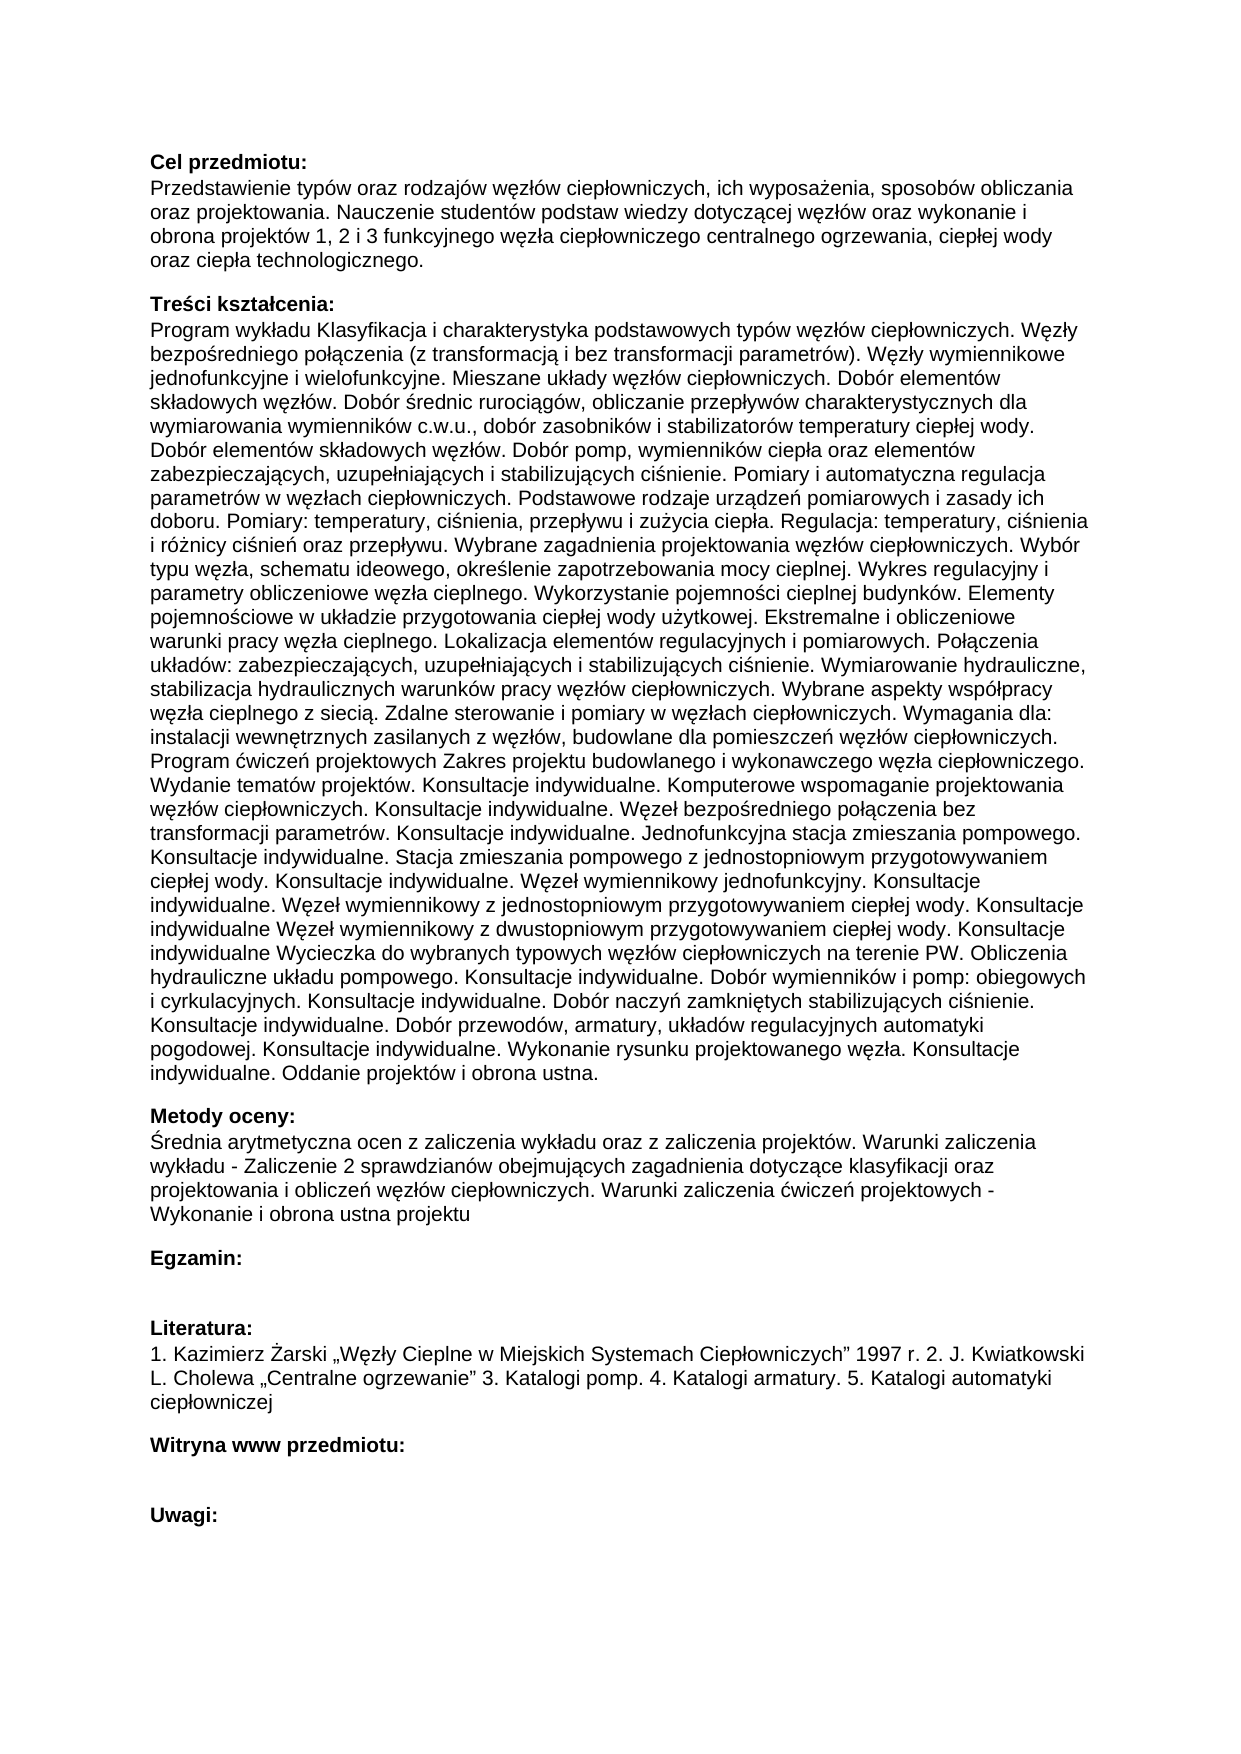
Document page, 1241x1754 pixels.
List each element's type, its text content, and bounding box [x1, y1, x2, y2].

text Treści kształcenia: [150, 292, 1090, 316]
text Metody oceny: [150, 1104, 1090, 1128]
text Średnia arytmetyczna ocen z zaliczenia wykładu oraz z zaliczenia projektów. Warunki zaliczenia wykładu - Zaliczenie 2 sprawdzianów obejmujących zagadnienia dotyczące klasyfikacji oraz projektowania i obliczeń węzłów ciepłowniczych. Warunki zaliczenia ćwiczeń projektowych - Wykonanie i obrona ustna projektu [150, 1130, 1090, 1226]
text Cel przedmiotu: [150, 150, 1090, 174]
text Literatura: [150, 1316, 1090, 1339]
text Uwagi: [150, 1503, 1090, 1527]
text Przedstawienie typów oraz rodzajów węzłów ciepłowniczych, ich wyposażenia, sposobów obliczania oraz projektowania. Nauczenie studentów podstaw wiedzy dotyczącej węzłów oraz wykonanie i obrona projektów 1, 2 i 3 funkcyjnego węzła ciepłowniczego centralnego ogrzewania, ciepłej wody oraz ciepła technologicznego. [150, 176, 1090, 272]
text Program wykładu Klasyfikacja i charakterystyka podstawowych typów węzłów ciepłowniczych. Węzły bezpośredniego połączenia (z transformacją i bez transformacji parametrów). Węzły wymiennikowe jednofunkcyjne i wielofunkcyjne. Mieszane układy węzłów ciepłowniczych. Dobór elementów składowych węzłów. Dobór średnic rurociągów, obliczanie przepływów charakterystycznych dla wymiarowania wymienników c.w.u., dobór zasobników i stabilizatorów temperatury ciepłej wody. Dobór elementów składowych węzłów. Dobór pomp, wymienników ciepła oraz elementów zabezpieczających, uzupełniających i stabilizujących ciśnienie. Pomiary i automatyczna regulacja parametrów w węzłach ciepłowniczych. Podstawowe rodzaje urządzeń pomiarowych i zasady ich doboru. Pomiary: temperatury, ciśnienia, przepływu i zużycia ciepła. Regulacja: temperatury, ciśnienia i różnicy ciśnień oraz przepływu. Wybrane zagadnienia projektowania węzłów ciepłowniczych. Wybór typu węzła, schematu ideowego, określenie zapotrzebowania mocy cieplnej. Wykres regulacyjny i parametry obliczeniowe węzła cieplnego. Wykorzystanie pojemności cieplnej budynków. Elementy pojemnościowe w układzie przygotowania ciepłej wody użytkowej. Ekstremalne i obliczeniowe warunki pracy węzła cieplnego. Lokalizacja elementów regulacyjnych i pomiarowych. Połączenia układów: zabezpieczających, uzupełniających i stabilizujących ciśnienie. Wymiarowanie hydrauliczne, stabilizacja hydraulicznych warunków pracy węzłów ciepłowniczych. Wybrane aspekty współpracy węzła cieplnego z siecią. Zdalne sterowanie i pomiary w węzłach ciepłowniczych. Wymagania dla: instalacji wewnętrznych zasilanych z węzłów, budowlane dla pomieszczeń węzłów ciepłowniczych. Program ćwiczeń projektowych Zakres projektu budowlanego i wykonawczego węzła ciepłowniczego. Wydanie tematów projektów. Konsultacje indywidualne. Komputerowe wspomaganie projektowania węzłów ciepłowniczych. Konsultacje indywidualne. Węzeł bezpośredniego połączenia bez transformacji parametrów. Konsultacje indywidualne. Jednofunkcyjna stacja zmieszania pompowego. Konsultacje indywidualne. Stacja zmieszania pompowego z jednostopniowym przygotowywaniem ciepłej wody. Konsultacje indywidualne. Węzeł wymiennikowy jednofunkcyjny. Konsultacje indywidualne. Węzeł wymiennikowy z jednostopniowym przygotowywaniem ciepłej wody. Konsultacje indywidualne Węzeł wymiennikowy z dwustopniowym przygotowywaniem ciepłej wody. Konsultacje indywidualne Wycieczka do wybranych typowych węzłów ciepłowniczych na terenie PW. Obliczenia hydrauliczne układu pompowego. Konsultacje indywidualne. Dobór wymienników i pomp: obiegowych i cyrkulacyjnych. Konsultacje indywidualne. Dobór naczyń zamkniętych stabilizujących ciśnienie. Konsultacje indywidualne. Dobór przewodów, armatury, układów regulacyjnych automatyki pogodowej. Konsultacje indywidualne. Wykonanie rysunku projektowanego węzła. Konsultacje indywidualne. Oddanie projektów i obrona ustna. [150, 318, 1090, 1084]
text Witryna www przedmiotu: [150, 1433, 1090, 1457]
text Egzamin: [150, 1246, 1090, 1270]
text 1. Kazimierz Żarski „Węzły Cieplne w Miejskich Systemach Ciepłowniczych” 1997 r. 2. J. Kwiatkowski L. Cholewa „Centralne ogrzewanie” 3. Katalogi pomp. 4. Katalogi armatury. 5. Katalogi automatyki ciepłowniczej [150, 1342, 1090, 1413]
